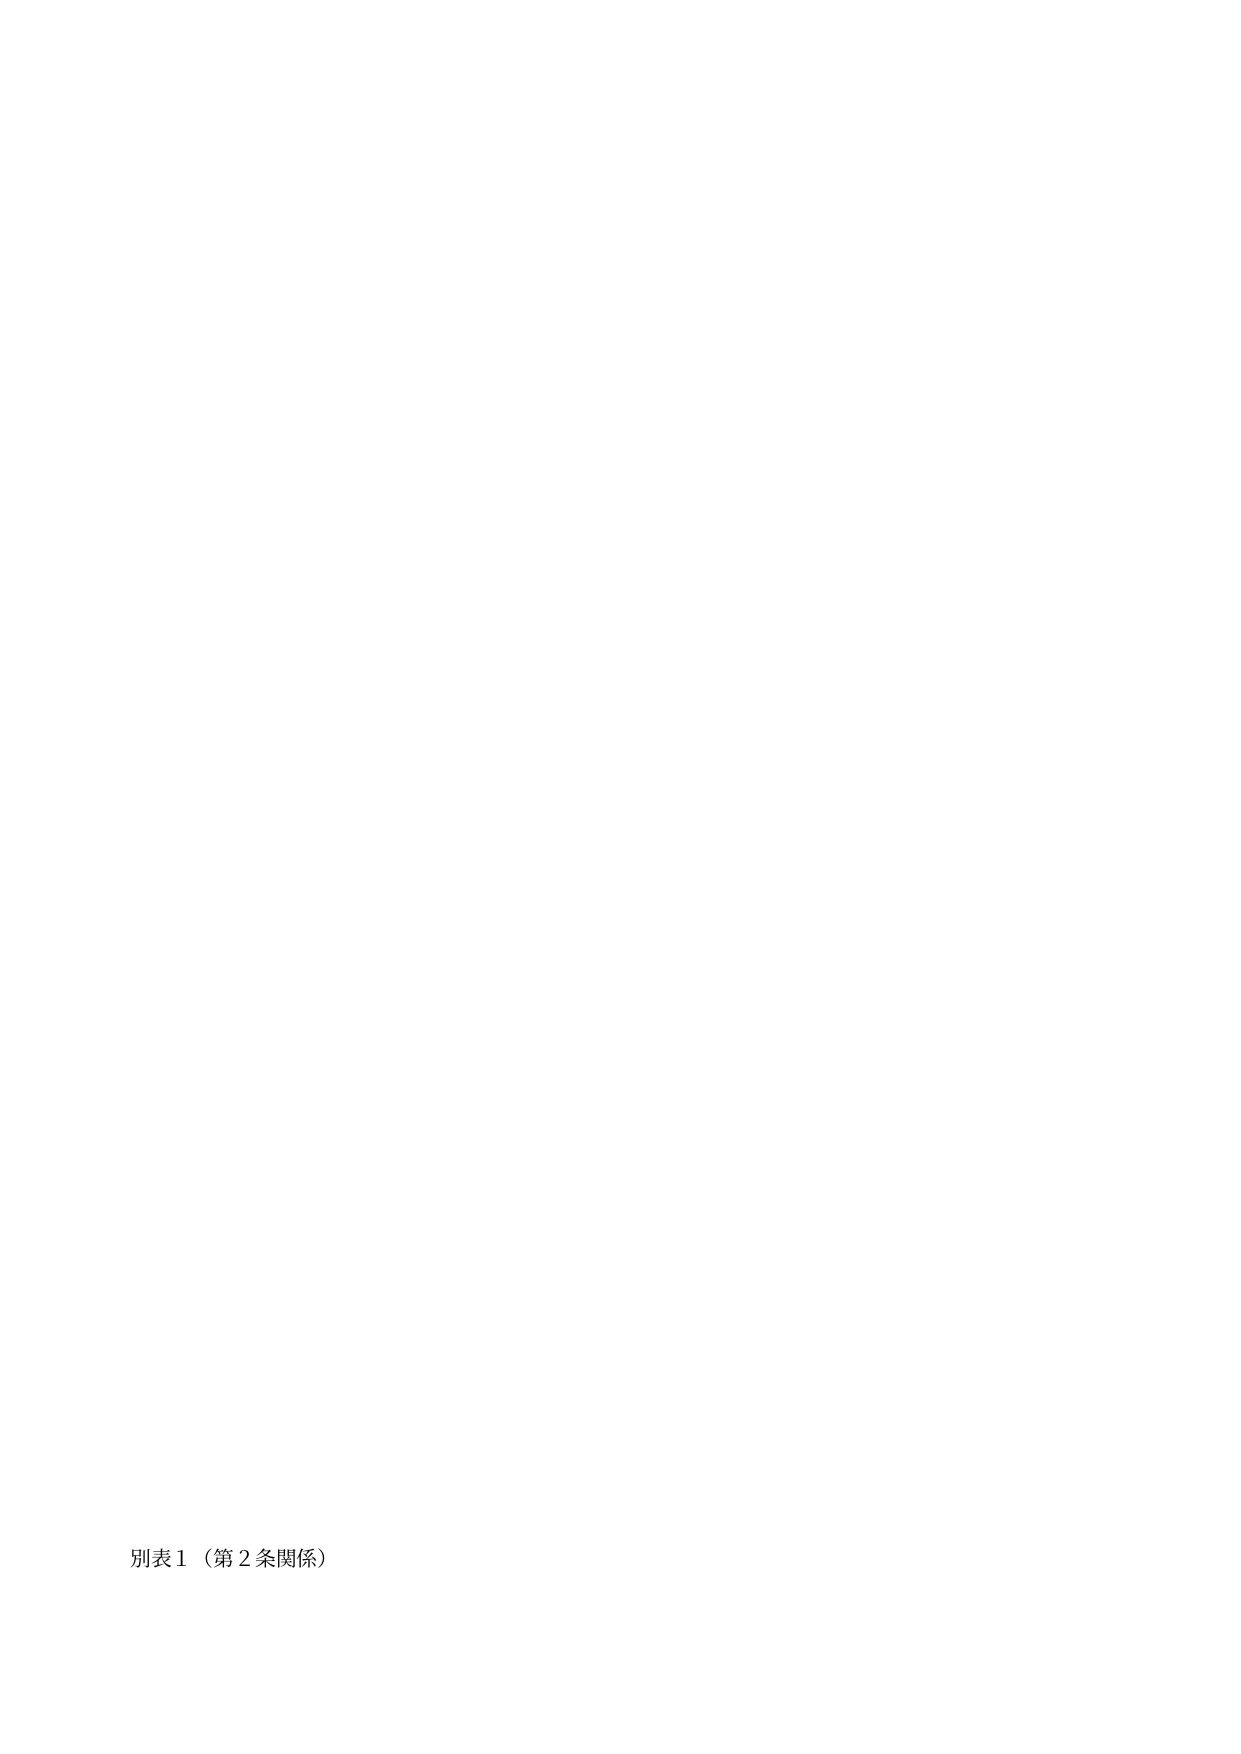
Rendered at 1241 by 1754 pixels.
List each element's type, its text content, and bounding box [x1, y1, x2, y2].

text 別表１（第２条関係） [130, 1532, 1110, 1583]
